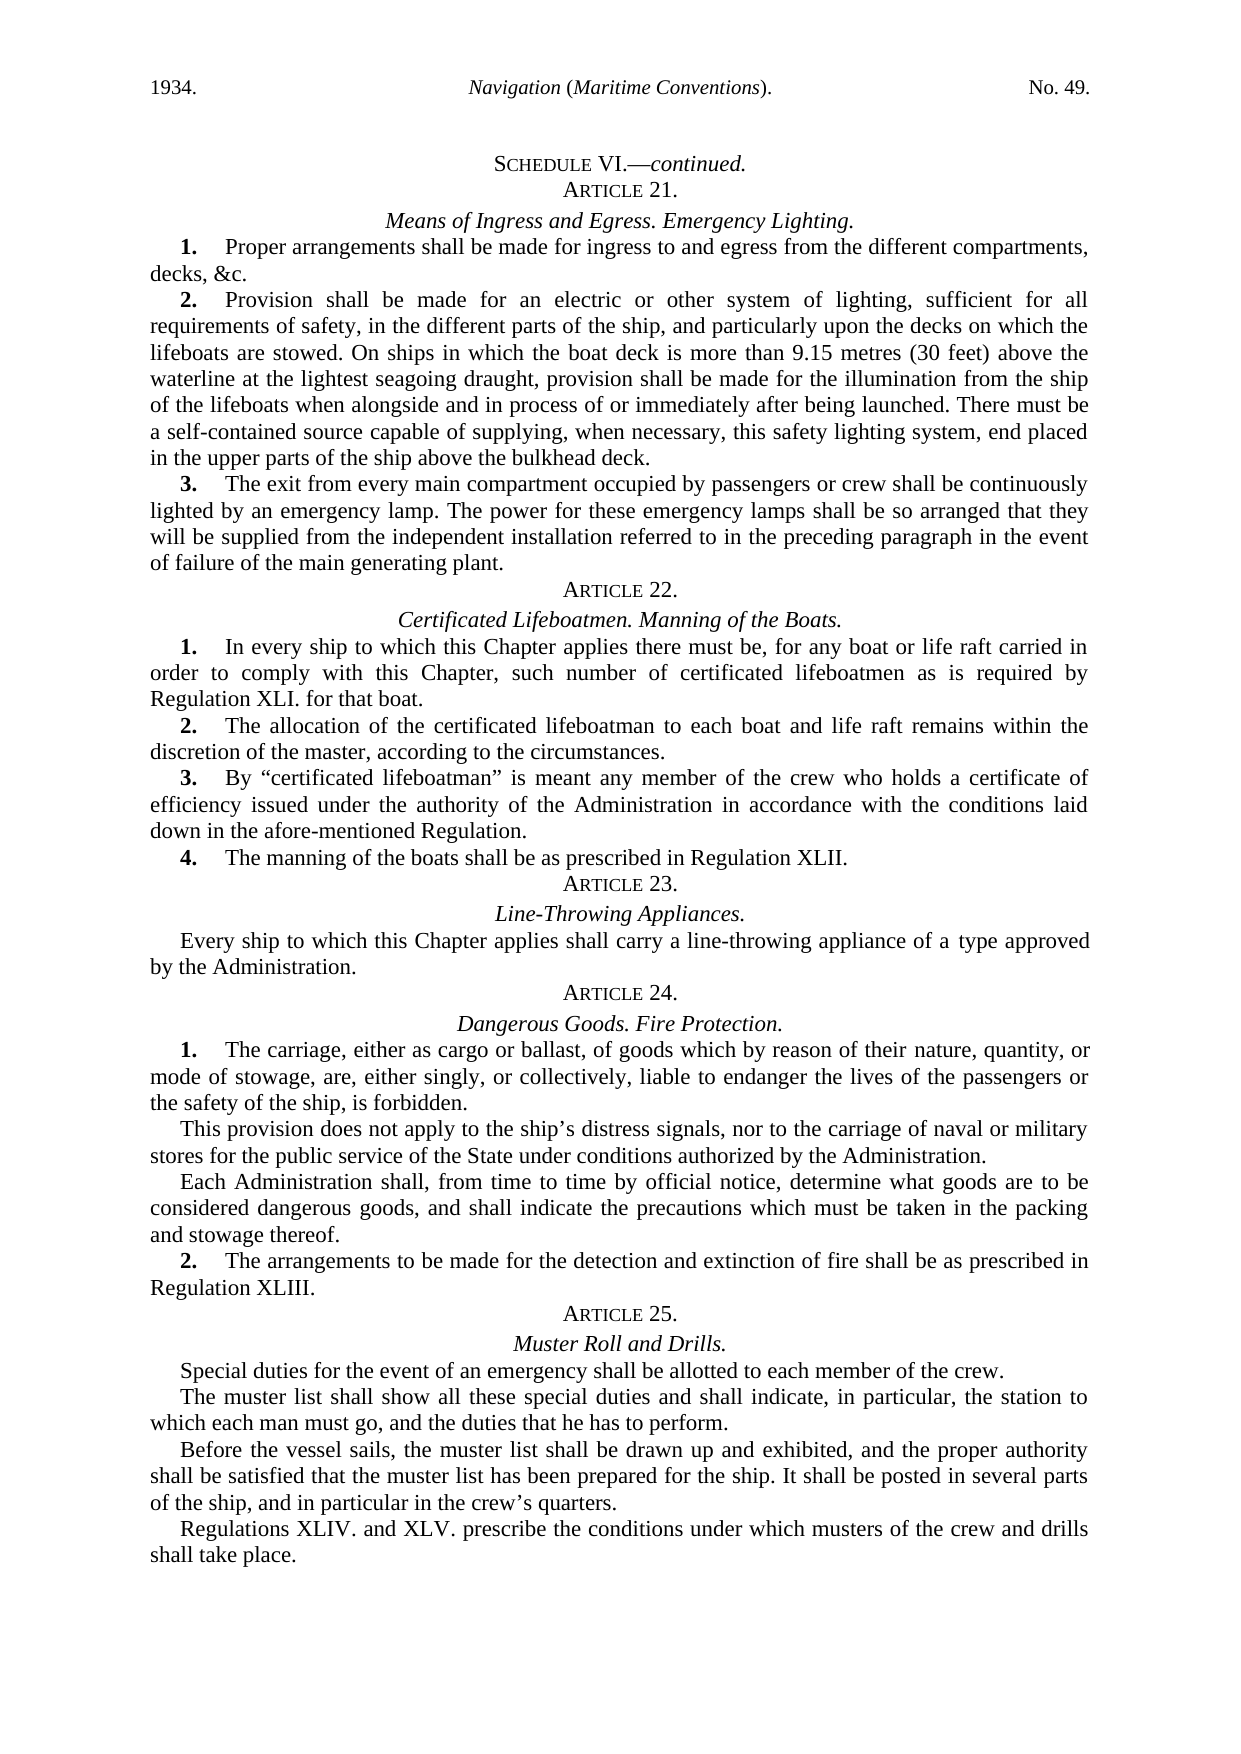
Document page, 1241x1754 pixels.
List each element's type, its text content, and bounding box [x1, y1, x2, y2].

text Before the vessel sails, the muster list shall be drawn up and exhibited, and the proper authority shall be satisfied that the muster list has been prepared for the ship. It shall be posted in several parts of the ship, and in particular in the crew’s quarters. [150, 1436, 1090, 1515]
text Article 24. [150, 979, 1090, 1006]
text 1. Proper arrangements shall be made for ingress to and egress from the different compartments, decks, &c. [150, 233, 1090, 286]
text The muster list shall show all these special duties and shall indicate, in particular, the station to which each man must go, and the duties that he has to perform. [150, 1383, 1090, 1436]
text Dangerous Goods. Fire Protection. [150, 1010, 1090, 1036]
text 2. Provision shall be made for an electric or other system of lighting, sufficient for all requirements of safety, in the different parts of the ship, and particularly upon the decks on which the lifeboats are stowed. On ships in which the boat deck is more than 9.15 metres (30 feet) above the waterline at the lightest seagoing draught, provision shall be made for the illumination from the ship of the lifeboats when alongside and in process of or immediately after being launched. There must be a self-contained source capable of supplying, when necessary, this safety lighting system, end placed in the upper parts of the ship above the bulkhead deck. [150, 286, 1090, 470]
text Means of Ingress and Egress. Emergency Lighting. [150, 207, 1090, 233]
text Article 25. [150, 1300, 1090, 1326]
text This provision does not apply to the ship’s distress signals, nor to the carriage of naval or military stores for the public service of the State under conditions authorized by the Administration. [150, 1115, 1090, 1168]
text Muster Roll and Drills. [150, 1330, 1090, 1357]
text Regulations XLIV. and XLV. prescribe the conditions under which musters of the crew and drills shall take place. [150, 1515, 1090, 1568]
text Each Administration shall, from time to time by official notice, determine what goods are to be considered dangerous goods, and shall indicate the precautions which must be taken in the packing and stowage thereof. [150, 1168, 1090, 1247]
text Certificated Lifeboatmen. Manning of the Boats. [150, 606, 1090, 633]
text 4. The manning of the boats shall be as prescribed in Regulation XLII. [150, 843, 1090, 870]
text 1. In every ship to which this Chapter applies there must be, for any boat or life raft carried in order to comply with this Chapter, such number of certificated lifeboatmen as is required by Regulation XLI. for that boat. [150, 633, 1090, 712]
text Special duties for the event of an emergency shall be allotted to each member of the crew. [150, 1357, 1090, 1383]
text 3. By “certificated lifeboatman” is meant any member of the crew who holds a certificate of efficiency issued under the authority of the Administration in accordance with the conditions laid down in the afore-mentioned Regulation. [150, 764, 1090, 843]
text Schedule VI.—continued. [150, 150, 1090, 176]
text Line-Throwing Appliances. [150, 900, 1090, 927]
text Article 23. [150, 870, 1090, 896]
text 2. The allocation of the certificated lifeboatman to each boat and life raft remains within the discretion of the master, according to the circumstances. [150, 712, 1090, 764]
text 3. The exit from every main compartment occupied by passengers or crew shall be continuously lighted by an emergency lamp. The power for these emergency lamps shall be so arranged that they will be supplied from the independent installation referred to in the preceding paragraph in the event of failure of the main generating plant. [150, 470, 1090, 576]
text 1. The carriage, either as cargo or ballast, of goods which by reason of their nature, quantity, or mode of stowage, are, either singly, or collectively, liable to endanger the lives of the passengers or the safety of the ship, is forbidden. [150, 1036, 1090, 1115]
text Article 22. [150, 576, 1090, 602]
text 2. The arrangements to be made for the detection and extinction of fire shall be as prescribed in Regulation XLIII. [150, 1247, 1090, 1300]
text Article 21. [150, 176, 1090, 203]
text Every ship to which this Chapter applies shall carry a line-throwing appliance of a type approved by the Administration. [150, 927, 1090, 979]
